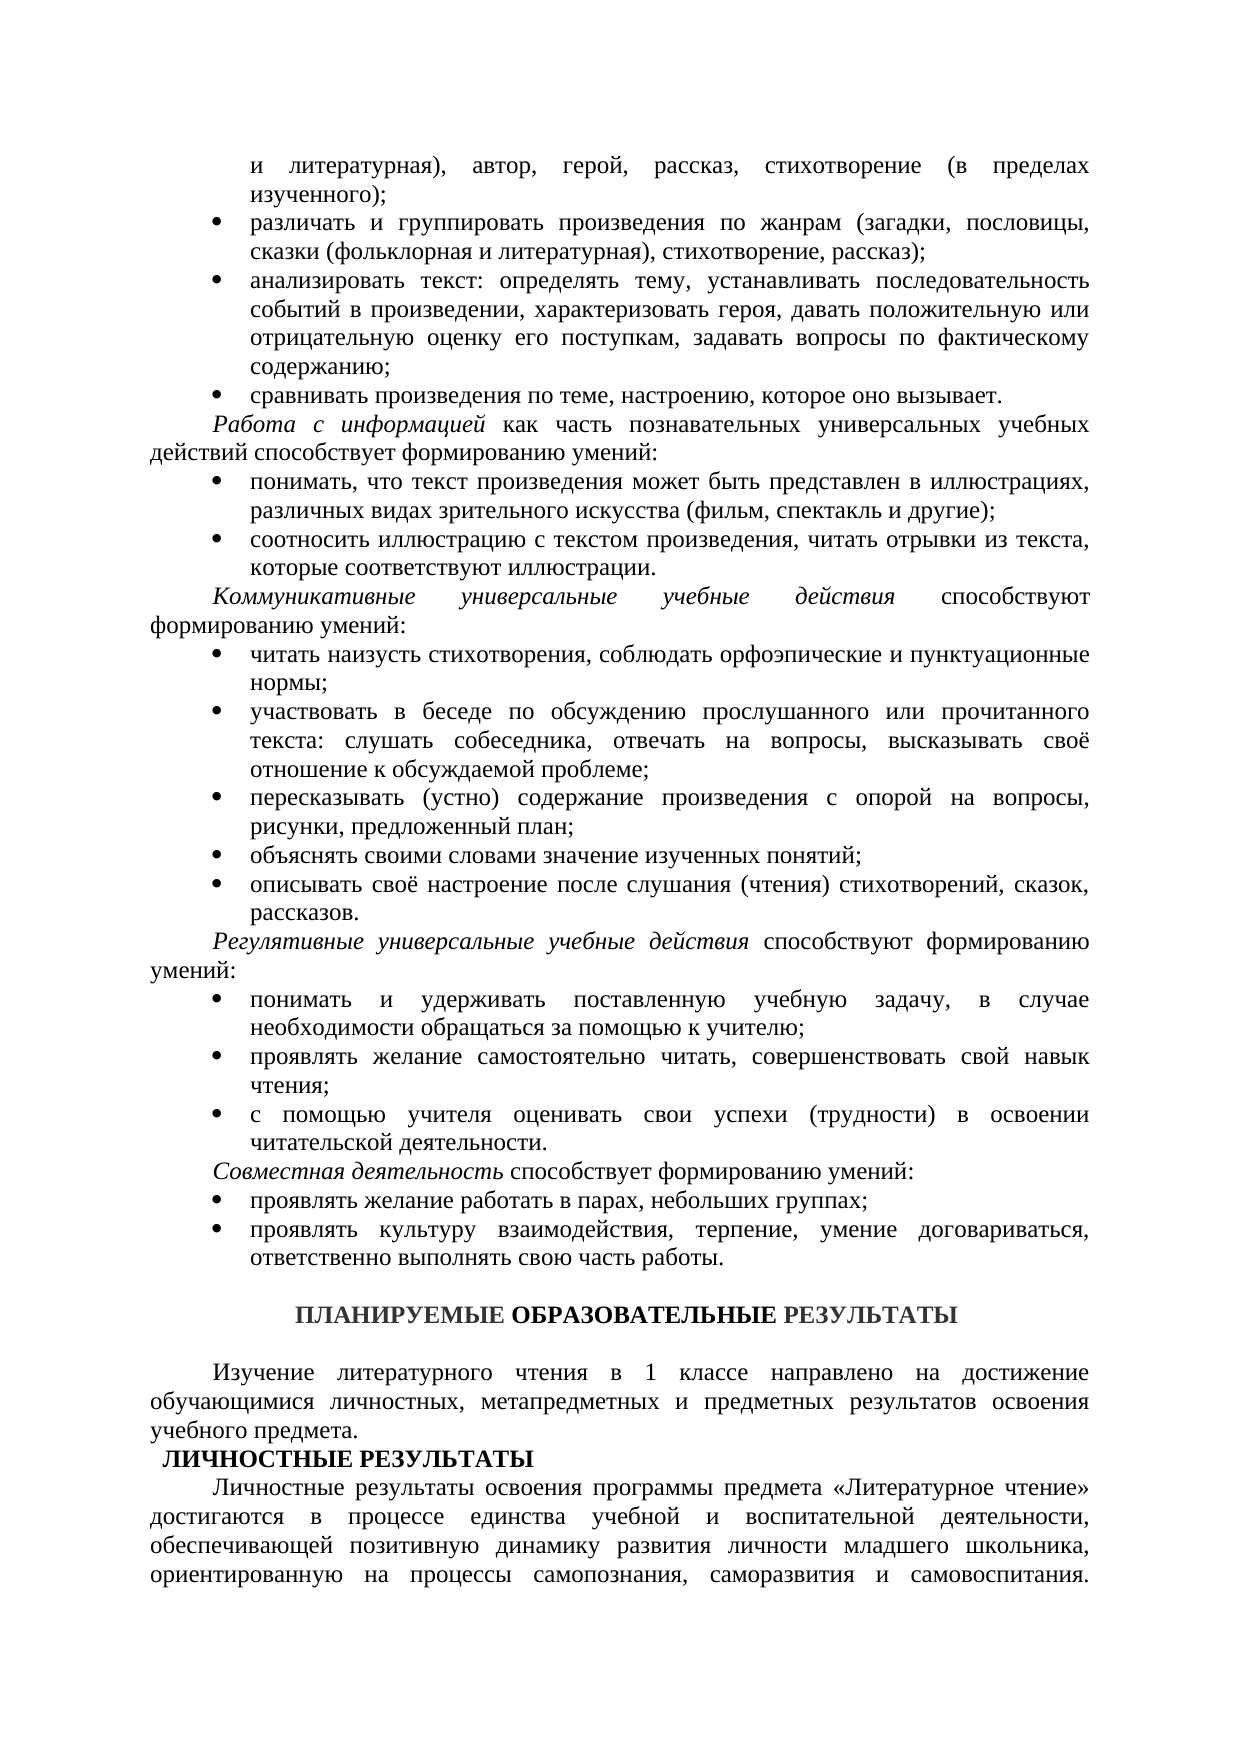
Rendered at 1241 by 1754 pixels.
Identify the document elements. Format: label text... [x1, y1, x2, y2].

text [150, 1472, 1090, 1587]
text Коммуникативные универсальные учебные действия способствуют формированию умений: [150, 581, 1090, 639]
list проявлять желание самостоятельно читать, совершенствовать свой навык чтения; [212, 1041, 1090, 1099]
list объяснять своими словами значение изученных понятий; [212, 840, 1090, 869]
list описывать своё настроение после слушания (чтения) стихотворений, сказок, рассказов. [212, 869, 1090, 926]
list проявлять культуру взаимодействия, терпение, умение договариваться, ответственно выполнять свою часть работы. [212, 1214, 1090, 1271]
list сравнивать произведения по теме, настроению, которое оно вызывает. [212, 380, 1090, 409]
list проявлять желание работать в парах, небольших группах; [212, 1185, 1090, 1214]
list понимать, что текст произведения может быть представлен в иллюстрациях, различных видах зрительного искусства (фильм, спектакль и другие); [212, 466, 1090, 524]
text ЛИЧНОСТНЫЕ РЕЗУЛЬТАТЫ [162, 1444, 1090, 1472]
text Изучение литературного чтения в 1 классе направлено на достижение обучающимися личностных, метапредметных и предметных результатов освоения учебного предмета. [150, 1357, 1090, 1444]
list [212, 150, 1090, 207]
list соотносить иллюстрацию с текстом произведения, читать отрывки из текста, которые соответствуют иллюстрации. [212, 524, 1090, 581]
list анализировать текст: определять тему, устанавливать последовательность событий в произведении, характеризовать героя, давать положительную или отрицательную оценку его поступкам, задавать вопросы по фактическому содержанию; [212, 265, 1090, 380]
text Работа с информацией как часть познавательных универсальных учебных действий способствует формированию умений: [150, 409, 1090, 466]
list читать наизусть стихотворения, соблюдать орфоэпические и пунктуационные нормы; [212, 639, 1090, 696]
list понимать и удерживать поставленную учебную задачу, в случае необходимости обращаться за помощью к учителю; [212, 984, 1090, 1041]
text Регулятивные универсальные учебные действия способствуют формированию умений: [150, 926, 1090, 984]
list различать и группировать произведения по жанрам (загадки, пословицы, сказки (фольклорная и литературная), стихотворение, рассказ); [212, 207, 1090, 265]
list с помощью учителя оценивать свои успехи (трудности) в освоении читательской деятельности. [212, 1099, 1090, 1156]
list пересказывать (устно) содержание произведения с опорой на вопросы, рисунки, предложенный план; [212, 782, 1090, 840]
text ПЛАНИРУЕМЫЕ ОБРАЗОВАТЕЛЬНЫЕ РЕЗУЛЬТАТЫ [162, 1300, 1090, 1329]
list участвовать в беседе по обсуждению прослушанного или прочитанного текста: слушать собеседника, отвечать на вопросы, высказывать своё отношение к обсуждаемой проблеме; [212, 696, 1090, 782]
text Совместная деятельность способствует формированию умений: [150, 1156, 1090, 1185]
